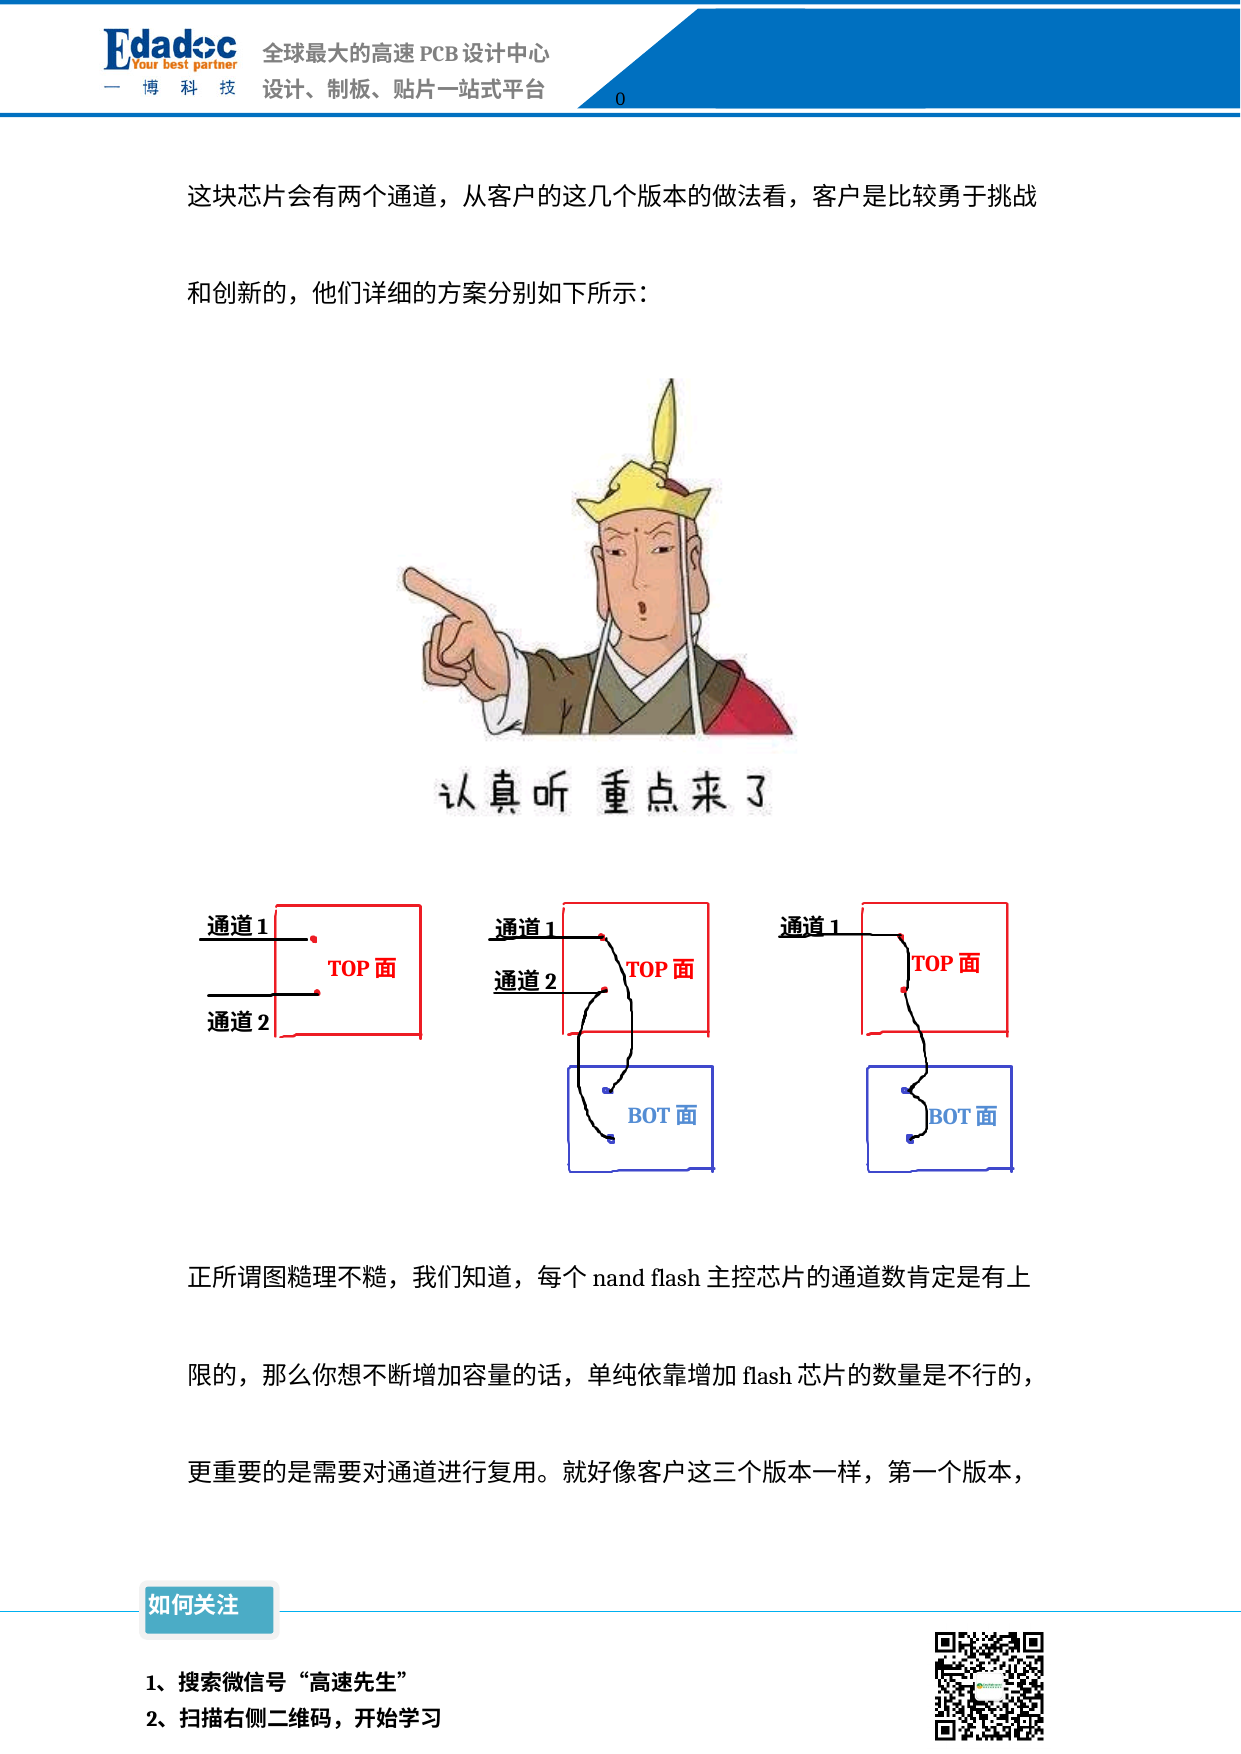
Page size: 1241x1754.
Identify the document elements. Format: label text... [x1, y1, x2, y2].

picture [92, 21, 246, 104]
text 这块芯片会有两个通道，从客户的这几个版本的做法看，客户是比较勇于挑战和创新的，他们详细的方案分别如下所示： [187, 162, 1053, 324]
picture [926, 1623, 1052, 1749]
picture [187, 884, 1053, 1197]
picture [359, 363, 824, 829]
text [187, 1243, 1053, 1503]
